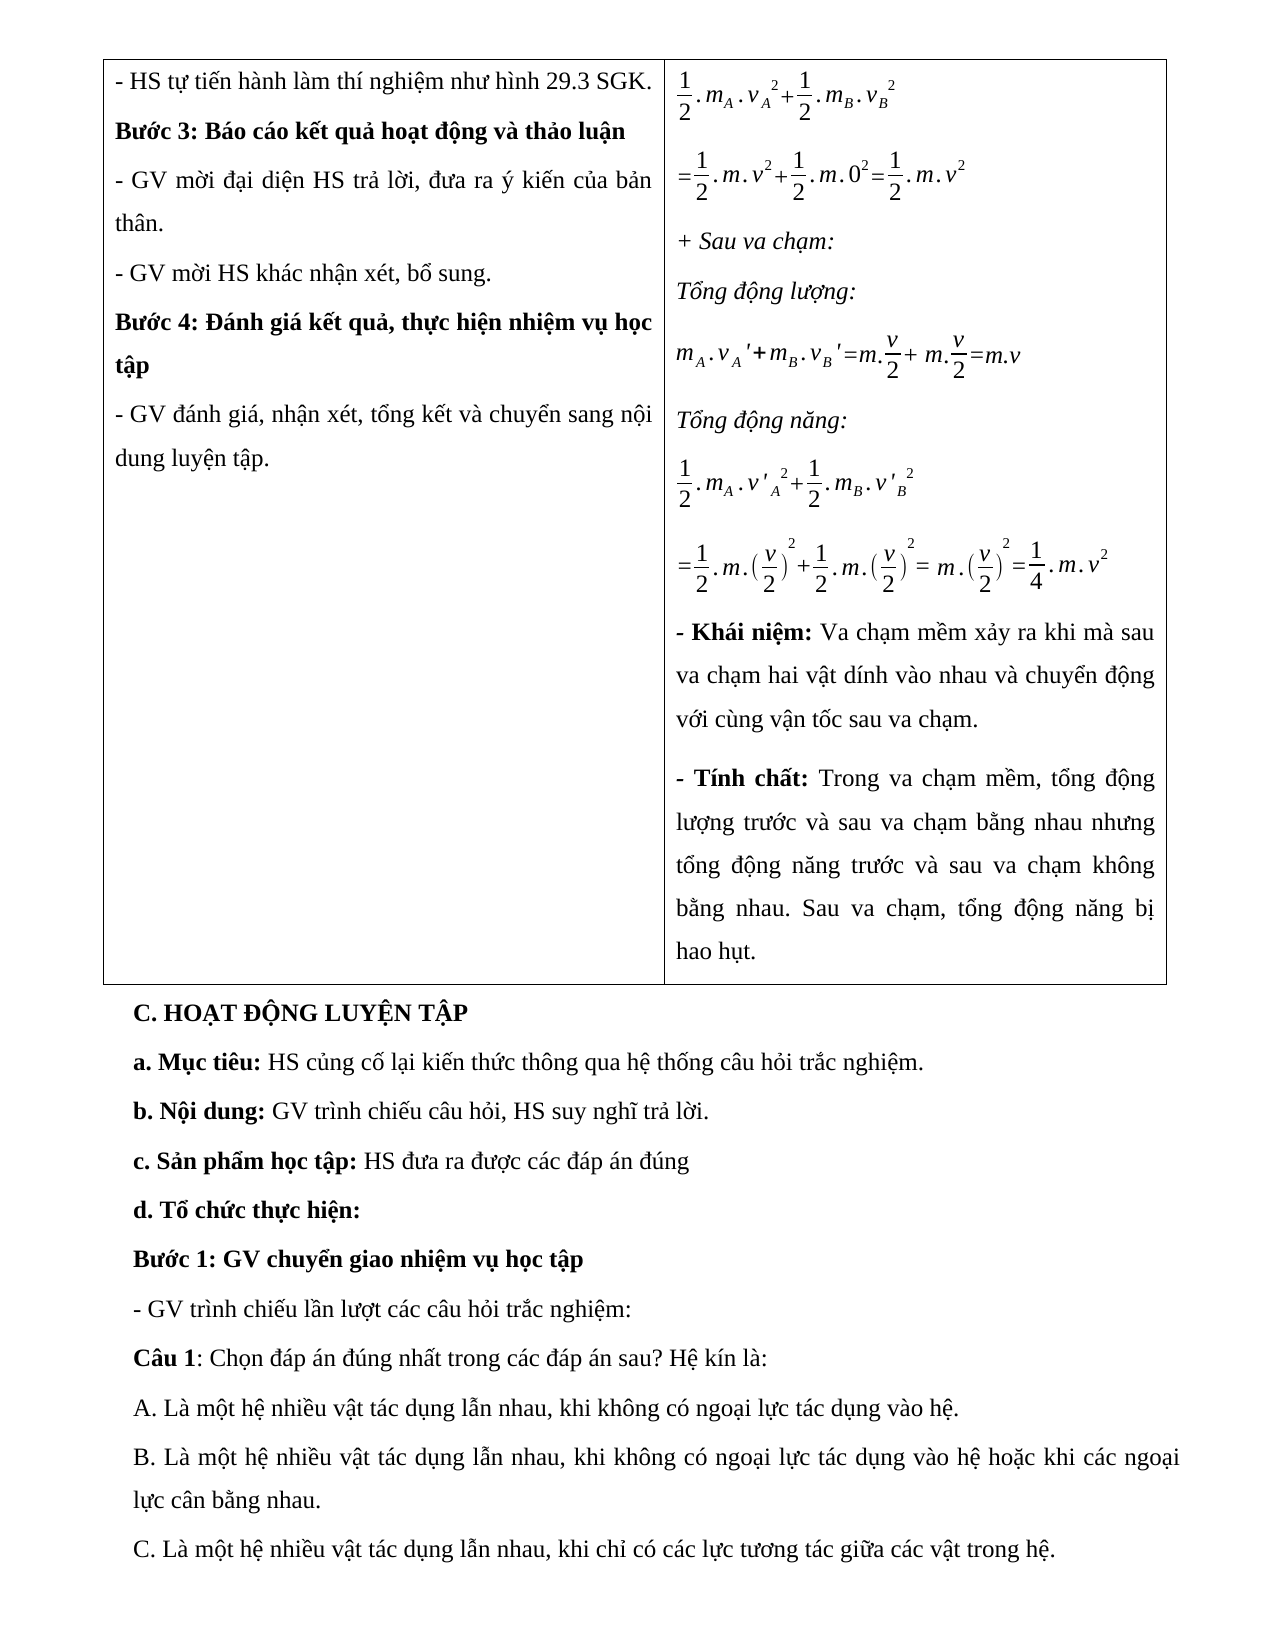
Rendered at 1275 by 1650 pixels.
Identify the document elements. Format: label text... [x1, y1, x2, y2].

text a. Mục tiêu: HS củng cố lại kiến thức thông qua hệ thống câu hỏi trắc nghiệm. [133, 1047, 1181, 1076]
text A. Là một hệ nhiều vật tác dụng lẫn nhau, khi không có ngoại lực tác dụng vào hệ. [133, 1393, 1181, 1421]
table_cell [104, 60, 664, 984]
text - GV trình chiếu lần lượt các câu hỏi trắc nghiệm: [133, 1294, 1181, 1323]
text Bước 1: GV chuyển giao nhiệm vụ học tập [133, 1244, 1181, 1273]
text Câu 1: Chọn đáp án đúng nhất trong các đáp án sau? Hệ kín là: [133, 1343, 1181, 1372]
text C. HOẠT ĐỘNG LUYỆN TẬP [133, 998, 1181, 1026]
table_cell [665, 60, 1166, 984]
text d. Tổ chức thực hiện: [133, 1195, 1181, 1224]
text B. Là một hệ nhiều vật tác dụng lẫn nhau, khi không có ngoại lực tác dụng vào hệ hoặc khi các ngoại lực cân bằng nhau. [133, 1442, 1181, 1514]
text c. Sản phẩm học tập: HS đưa ra được các đáp án đúng [133, 1146, 1181, 1174]
text b. Nội dung: GV trình chiếu câu hỏi, HS suy nghĩ trả lời. [133, 1096, 1181, 1125]
text C. Là một hệ nhiều vật tác dụng lẫn nhau, khi chỉ có các lực tương tác giữa các vật trong hệ. [133, 1534, 1181, 1563]
